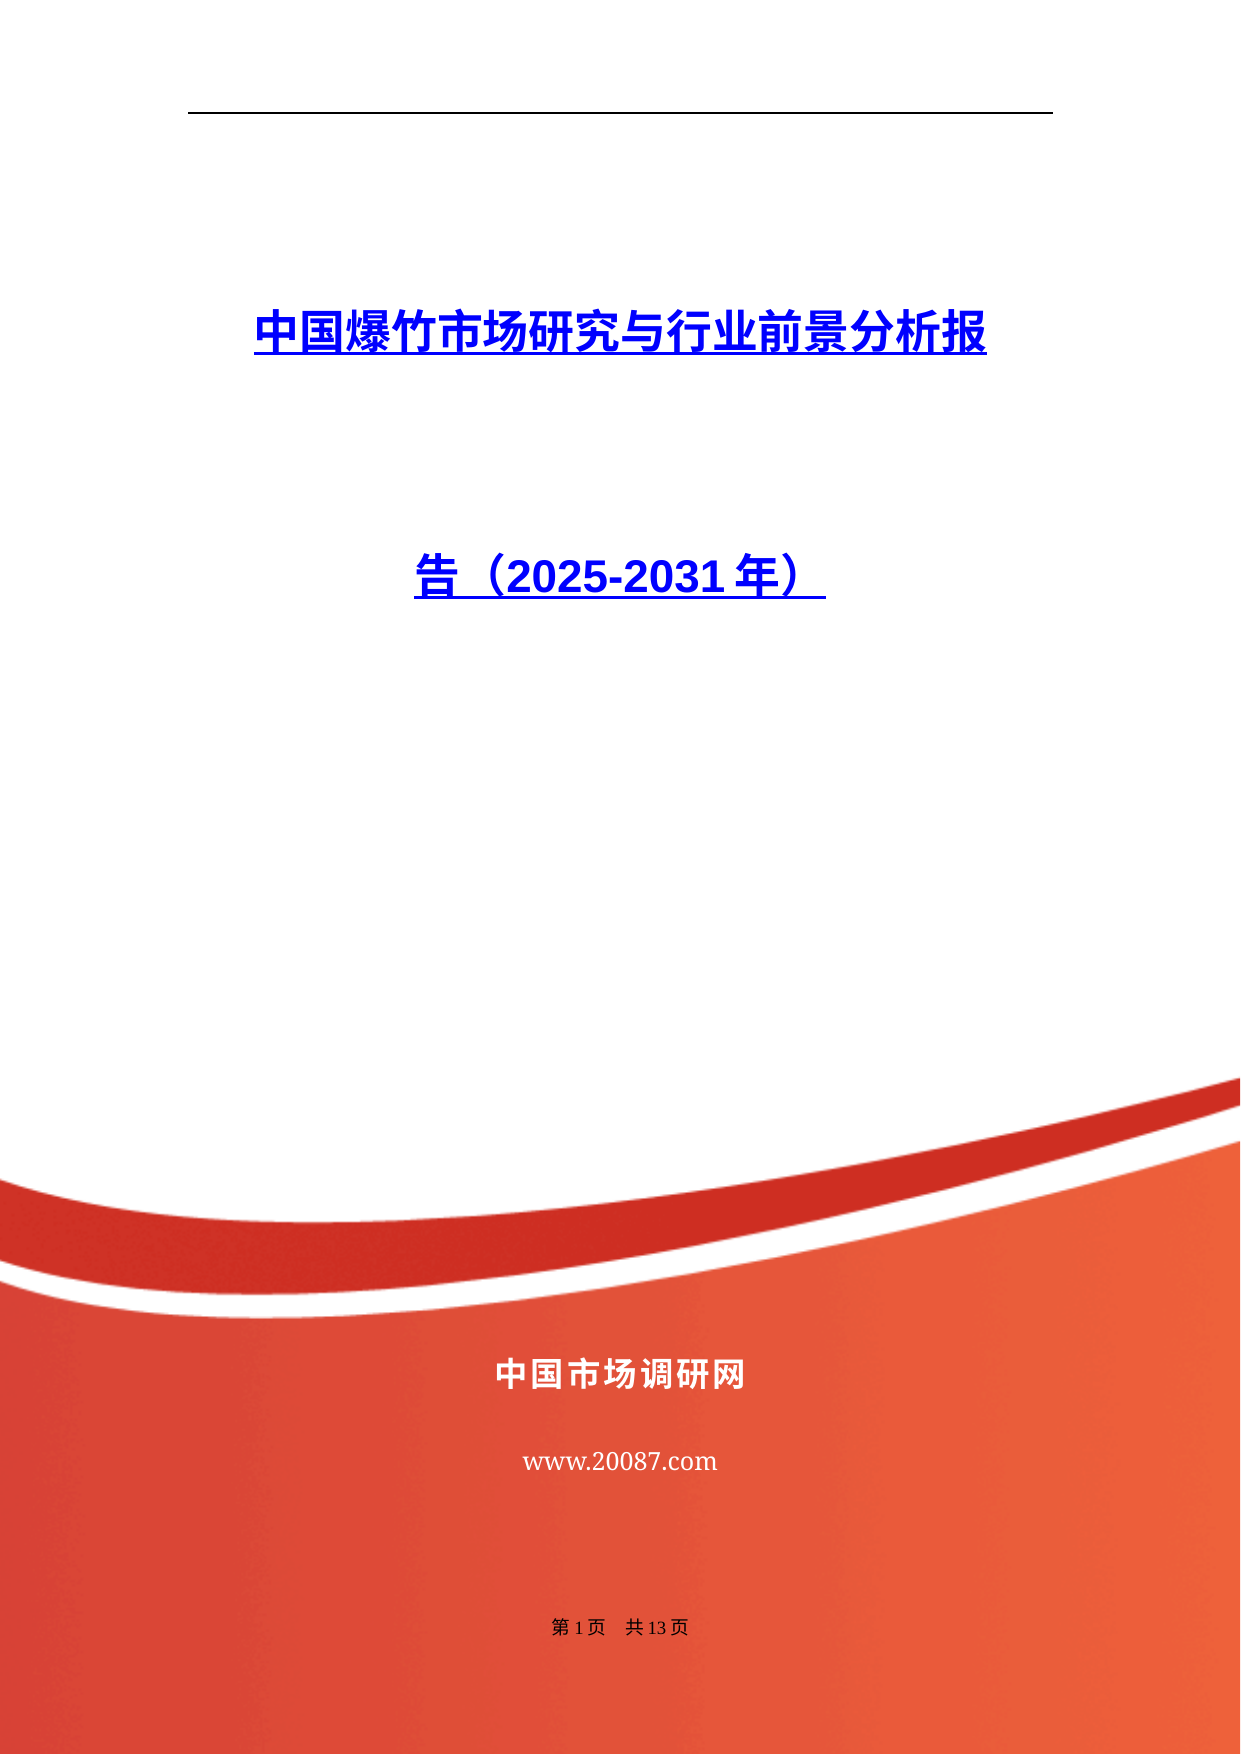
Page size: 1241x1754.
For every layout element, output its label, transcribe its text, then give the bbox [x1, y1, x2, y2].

table_header 中国爆竹市场研究与行业前景分析报告（2025-2031年） [188, 207, 1053, 773]
text www.20087.com [187, 1428, 1053, 1493]
picture [0, 1006, 1241, 1754]
subtitle 中国市场调研网 [187, 1339, 1053, 1404]
